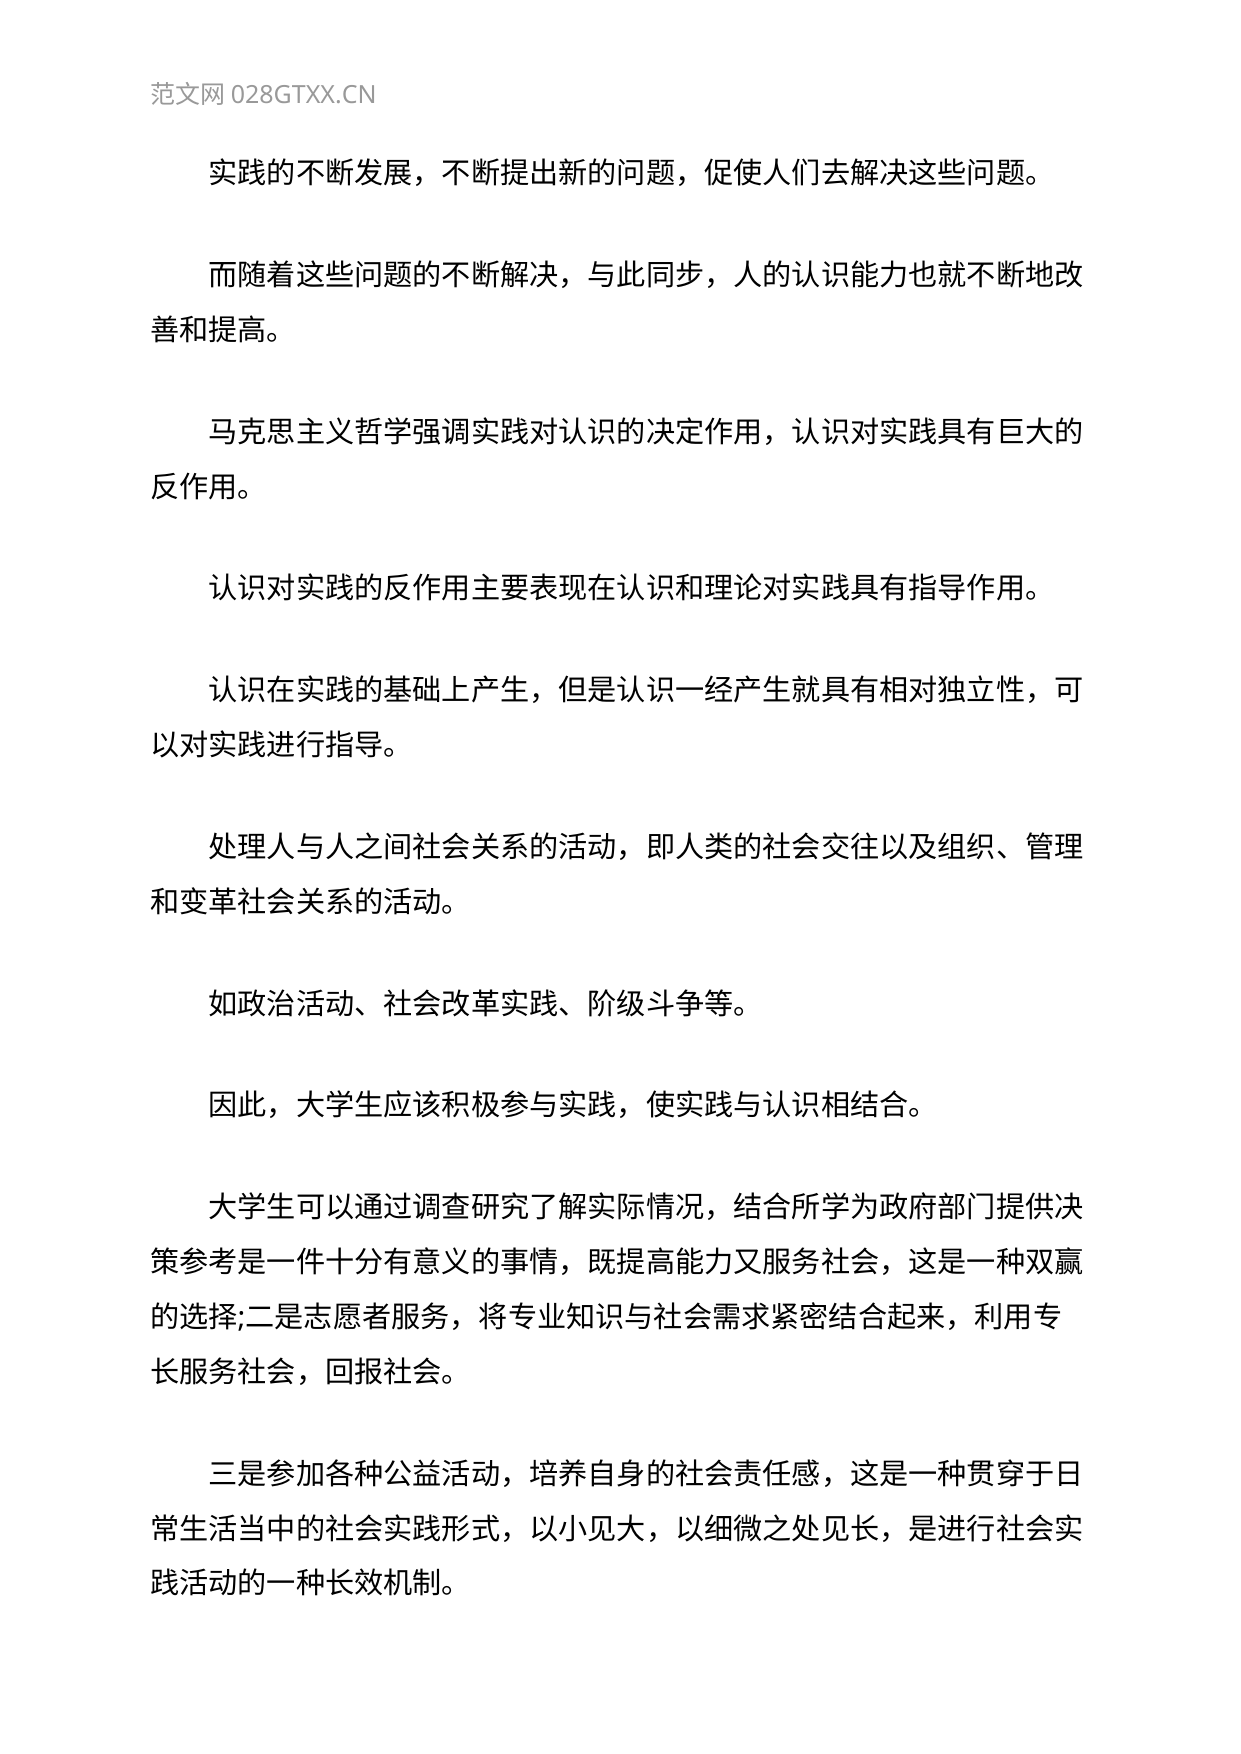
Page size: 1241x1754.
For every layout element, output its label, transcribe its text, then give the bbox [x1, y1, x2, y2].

text 马克思主义哲学强调实践对认识的决定作用，认识对实践具有巨大的反作用。 [150, 408, 1090, 506]
text 处理人与人之间社会关系的活动，即人类的社会交往以及组织、管理和变革社会关系的活动。 [150, 823, 1090, 921]
text 认识在实践的基础上产生，但是认识一经产生就具有相对独立性，可以对实践进行指导。 [150, 667, 1090, 764]
text 如政治活动、社会改革实践、阶级斗争等。 [150, 980, 1090, 1022]
text 三是参加各种公益活动，培养自身的社会责任感，这是一种贯穿于日常生活当中的社会实践形式，以小见大，以细微之处见长，是进行社会实践活动的一种长效机制。 [150, 1450, 1090, 1602]
text 而随着这些问题的不断解决，与此同步，人的认识能力也就不断地改善和提高。 [150, 252, 1090, 349]
text 大学生可以通过调查研究了解实际情况，结合所学为政府部门提供决策参考是一件十分有意义的事情，既提高能力又服务社会，这是一种双赢的选择;二是志愿者服务，将专业知识与社会需求紧密结合起来，利用专长服务社会，回报社会。 [150, 1184, 1090, 1391]
text 因此，大学生应该积极参与实践，使实践与认识相结合。 [150, 1082, 1090, 1124]
text 认识对实践的反作用主要表现在认识和理论对实践具有指导作用。 [150, 565, 1090, 607]
text 实践的不断发展，不断提出新的问题，促使人们去解决这些问题。 [150, 150, 1090, 192]
